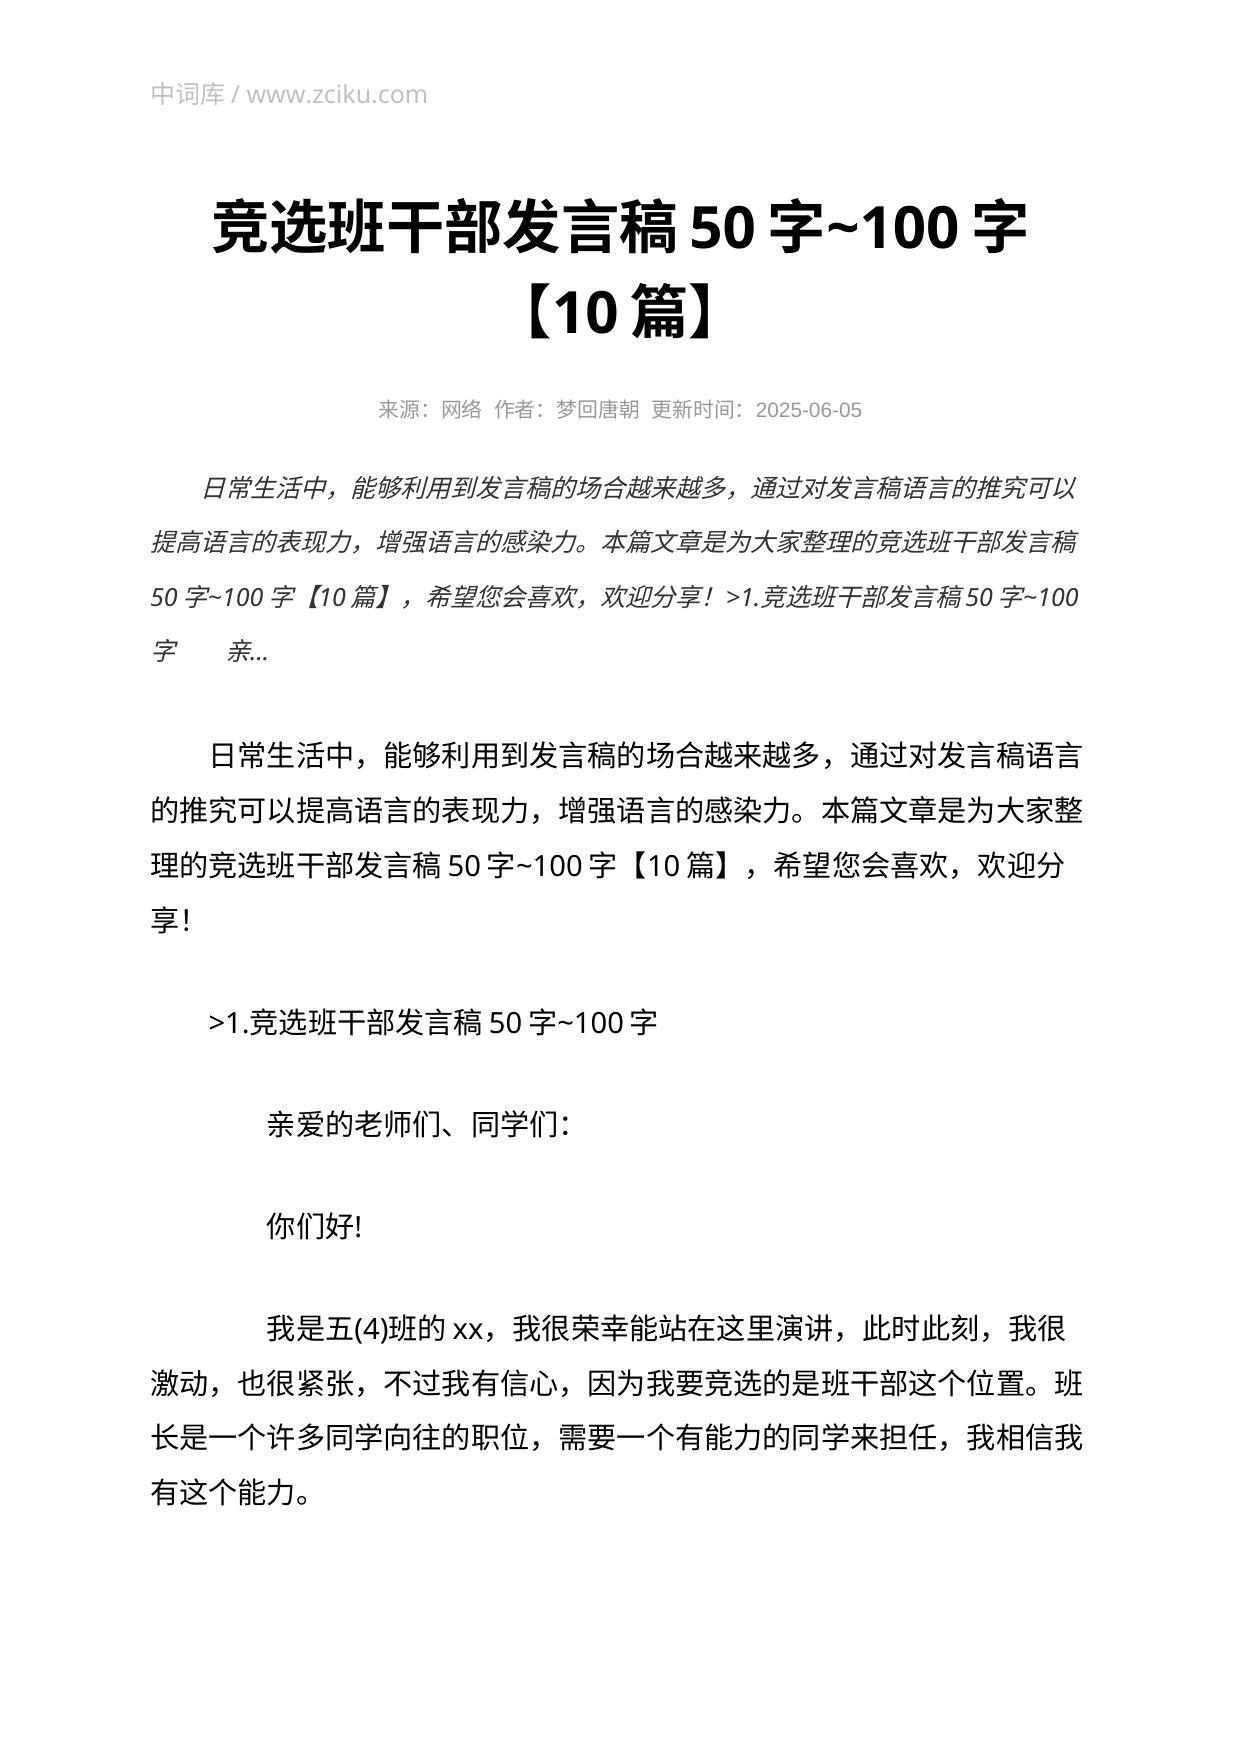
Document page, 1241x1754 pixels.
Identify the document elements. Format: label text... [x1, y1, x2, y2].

text >1.竞选班干部发言稿50字~100字 [150, 999, 1090, 1042]
text 我是五(4)班的xx，我很荣幸能站在这里演讲，此时此刻，我很激动，也很紧张，不过我有信心，因为我要竞选的是班干部这个位置。班长是一个许多同学向往的职位，需要一个有能力的同学来担任，我相信我有这个能力。 [150, 1305, 1090, 1512]
text 亲爱的老师们、同学们： [150, 1101, 1090, 1144]
subtitle 竞选班干部发言稿50字~100字【10篇】 [150, 181, 1090, 351]
text 日常生活中，能够利用到发言稿的场合越来越多，通过对发言稿语言的推究可以提高语言的表现力，增强语言的感染力。本篇文章是为大家整理的竞选班干部发言稿50字~100字【10篇】，希望您会喜欢，欢迎分享！ [150, 733, 1090, 940]
text 日常生活中，能够利用到发言稿的场合越来越多，通过对发言稿语言的推究可以提高语言的表现力，增强语言的感染力。本篇文章是为大家整理的竞选班干部发言稿50字~100字【10篇】，希望您会喜欢，欢迎分享！>1.竞选班干部发言稿50字~100字 亲... [150, 468, 1090, 668]
text 你们好! [150, 1203, 1090, 1246]
text 来源：网络 作者：梦回唐朝 更新时间：2025-06-05 [150, 398, 1090, 422]
